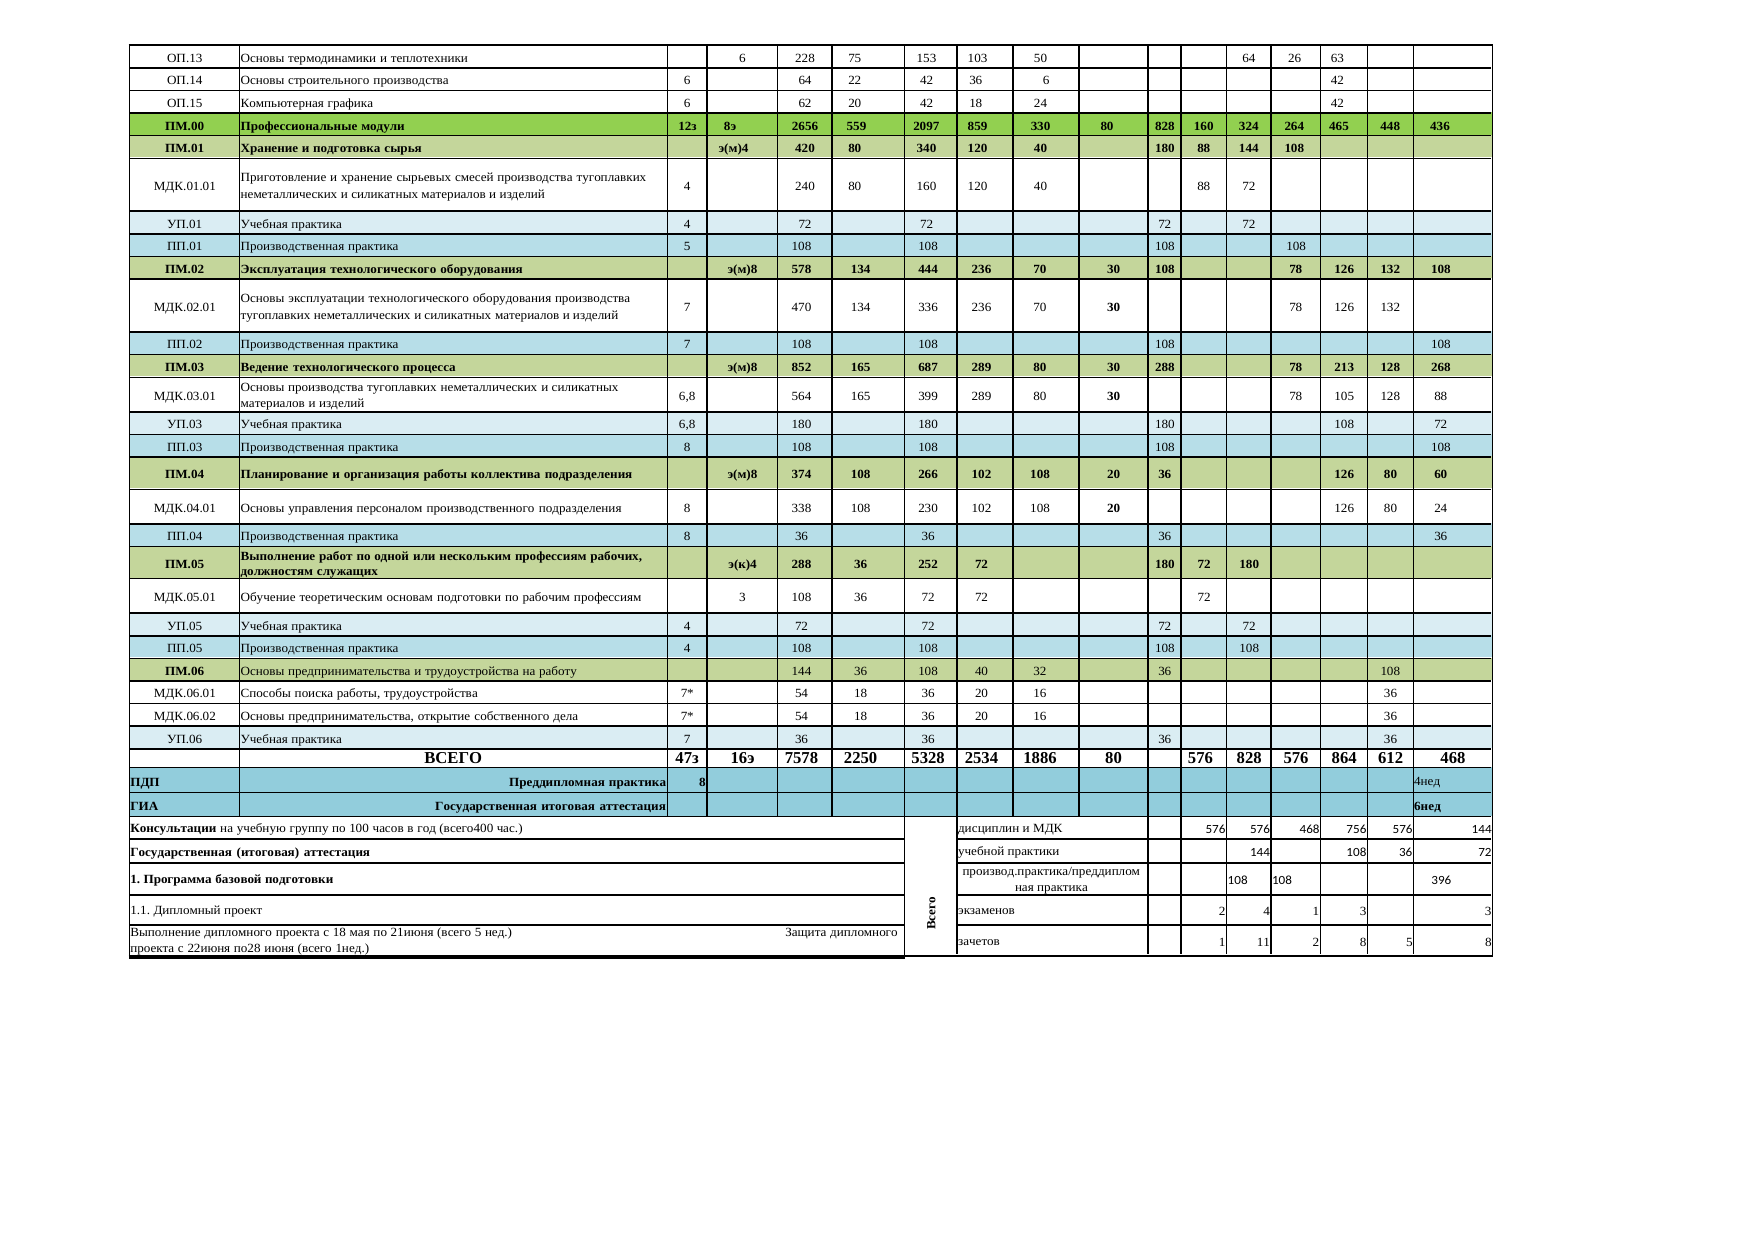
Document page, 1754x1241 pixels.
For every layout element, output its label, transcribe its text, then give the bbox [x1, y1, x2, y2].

table_cell Ведение технологического процесса [240, 355, 667, 376]
table_cell 5328 [905, 750, 956, 767]
table_cell 108 [778, 435, 831, 456]
table_cell [1368, 69, 1413, 89]
table_cell 42 [1321, 91, 1367, 112]
table_cell 6нед [1414, 792, 1492, 816]
table_cell 165 [833, 378, 904, 411]
table_cell [778, 768, 831, 792]
table_cell э(м)8 [708, 355, 777, 376]
table_cell 144 [778, 659, 831, 680]
table_cell 36 [958, 69, 1012, 89]
table_cell 54 [778, 682, 831, 703]
table_cell [1272, 413, 1320, 434]
table_cell [1182, 458, 1226, 488]
table_cell 264 [1272, 114, 1320, 135]
table_cell 864 [1321, 750, 1367, 767]
table_cell [1182, 280, 1226, 331]
table_cell [1321, 793, 1367, 816]
table_cell [1368, 614, 1413, 635]
table_cell 4нед [1414, 767, 1492, 792]
table_cell [1272, 435, 1320, 456]
table_cell [1272, 91, 1320, 112]
table_cell [1149, 704, 1180, 725]
table_cell [1414, 67, 1492, 89]
table_cell Хранение и подготовка сырья [240, 136, 667, 157]
table_cell УП.06 [130, 727, 239, 748]
table_cell 36 [905, 525, 956, 546]
table_cell 2656 [778, 114, 831, 135]
table_cell 399 [905, 378, 956, 411]
table_cell [1182, 614, 1226, 635]
table_cell [833, 435, 904, 456]
table_cell [1227, 69, 1270, 89]
table_cell 18 [833, 704, 904, 725]
table_cell [1014, 614, 1078, 635]
table_cell [1080, 727, 1147, 748]
table_cell [1080, 91, 1147, 112]
table_cell 108 [1149, 637, 1180, 657]
table_cell 324 [1227, 114, 1270, 135]
table_cell Учебная практика [240, 727, 667, 748]
table_cell [1368, 864, 1413, 894]
table_cell 4 [668, 614, 706, 635]
table_cell [958, 235, 1012, 256]
table_cell [1149, 69, 1180, 89]
table_cell [1227, 659, 1270, 680]
table_cell 8 [1413, 924, 1492, 955]
table_cell 396 [1414, 862, 1492, 894]
table_cell [1014, 547, 1078, 578]
table_cell [668, 793, 706, 816]
table_cell МДК.02.01 [130, 280, 239, 331]
table_cell [1182, 637, 1226, 657]
table_cell Эксплуатация технологического оборудования [240, 257, 667, 278]
table_cell Государственная (итоговая) аттестация [130, 840, 904, 862]
table_cell [958, 413, 1012, 434]
table_cell [708, 91, 777, 112]
table_cell 80 [833, 136, 904, 157]
table_cell [708, 69, 777, 89]
table_cell [708, 793, 777, 816]
table_cell [1368, 547, 1413, 578]
table_cell 20 [1080, 490, 1147, 523]
table_cell 103 [958, 46, 1012, 67]
table_cell учебной практики [958, 840, 1147, 862]
table_cell 72 [958, 547, 1012, 578]
table_cell [1080, 159, 1147, 210]
table_cell 88 [1414, 376, 1492, 411]
table_cell Основы управления персоналом производственного подразделения [240, 490, 667, 523]
table_cell [1014, 579, 1078, 612]
table_cell [1368, 46, 1413, 67]
table_cell [668, 547, 706, 578]
table_cell [708, 280, 777, 331]
table_cell 576 [1272, 750, 1320, 767]
table_cell [1227, 793, 1270, 816]
table_cell ОП.13 [130, 46, 239, 67]
table_cell 6 [708, 46, 777, 67]
table_cell 36 [1149, 525, 1180, 546]
table_cell [1227, 235, 1270, 256]
table_cell 72 [1182, 579, 1226, 612]
table_cell 120 [958, 136, 1012, 157]
table_cell 72 [1414, 838, 1492, 862]
table_cell 128 [1368, 355, 1413, 376]
table_cell 12з [668, 114, 706, 135]
table_cell ПМ.05 [130, 547, 239, 578]
table_cell ВСЕГО [240, 750, 667, 767]
table_cell [1414, 703, 1492, 725]
table_cell [1182, 91, 1226, 112]
table_cell 72 [1227, 159, 1270, 210]
table_cell [833, 333, 904, 354]
table_cell [1368, 637, 1413, 657]
table_cell [833, 212, 904, 233]
table_cell 36 [1149, 458, 1180, 488]
table_cell [1272, 212, 1320, 233]
table_cell Консультации на учебную группу по 100 часов в год (всего400 час.) [130, 817, 904, 838]
table_cell 1 [1272, 896, 1320, 924]
table_cell [130, 750, 239, 767]
table_cell э(к)4 [708, 547, 777, 578]
table_cell 50 [1014, 46, 1078, 67]
table_cell [1014, 768, 1078, 792]
table_cell 72 [958, 579, 1012, 612]
table_cell Компьютерная графика [240, 91, 667, 112]
table_cell [1368, 793, 1413, 816]
table_cell [1227, 579, 1270, 612]
table_cell 126 [1321, 280, 1367, 331]
table_cell [1414, 46, 1492, 67]
table_cell 7 [668, 280, 706, 331]
table_cell [1414, 90, 1492, 112]
table_cell 108 [778, 333, 831, 354]
table_cell [1321, 614, 1367, 635]
table_cell [1227, 458, 1270, 488]
table_cell Учебная практика [240, 614, 667, 635]
table_cell [1227, 682, 1270, 703]
table_cell 7* [668, 682, 706, 703]
table_cell [1149, 280, 1180, 331]
table_cell [1182, 659, 1226, 680]
table_cell 62 [778, 91, 831, 112]
table_cell 330 [1014, 114, 1078, 135]
table_cell [958, 333, 1012, 354]
table_cell [1149, 750, 1180, 767]
table_cell [668, 659, 706, 680]
table_cell 1. Программа базовой подготовки [130, 864, 904, 894]
table_cell 180 [905, 413, 956, 434]
table_cell [1272, 727, 1320, 748]
table_cell 36 [1368, 682, 1413, 703]
table_cell [1321, 525, 1367, 546]
table_cell [1149, 378, 1180, 411]
table_cell 80 [1080, 114, 1147, 135]
table_cell [1149, 682, 1180, 703]
table_cell 2534 [958, 750, 1012, 767]
table_cell [958, 435, 1012, 456]
table_cell 4 [668, 212, 706, 233]
table_cell [668, 46, 706, 67]
table_cell [1414, 210, 1492, 233]
table_cell 80 [1080, 750, 1147, 767]
table_cell 448 [1368, 114, 1413, 135]
table_cell 756 [1321, 817, 1367, 838]
table_cell [1227, 413, 1270, 434]
table_cell [1080, 637, 1147, 657]
table_cell 108 [905, 637, 956, 657]
table_cell [1272, 458, 1320, 488]
table_cell [1414, 635, 1492, 657]
table_cell МДК.06.02 [130, 704, 239, 725]
table_cell [833, 413, 904, 434]
table_cell 72 [1149, 614, 1180, 635]
table_cell [708, 435, 777, 456]
table_cell 36 [1368, 727, 1413, 748]
table_cell [958, 793, 1012, 816]
table_cell 42 [1321, 69, 1367, 89]
table_cell 576 [1227, 817, 1270, 838]
table_cell 88 [1182, 159, 1226, 210]
table_cell 72 [905, 614, 956, 635]
table_cell ПП.02 [130, 333, 239, 354]
table_cell 108 [1272, 864, 1320, 894]
table_cell [1182, 378, 1226, 411]
table_cell 72 [1227, 212, 1270, 233]
table_cell 144 [1414, 816, 1492, 838]
table_cell Основы термодинамики и теплотехники [240, 46, 667, 67]
table_cell 4 [668, 159, 706, 210]
table_cell 465 [1321, 114, 1367, 135]
table_cell [1014, 413, 1078, 434]
table_cell 120 [958, 159, 1012, 210]
table_cell [958, 614, 1012, 635]
table_cell 252 [905, 547, 956, 578]
table_cell [1080, 333, 1147, 354]
table_cell 36 [833, 547, 904, 578]
table_cell [1414, 578, 1492, 612]
table_cell 47з [668, 750, 706, 767]
table_cell 72 [905, 212, 956, 233]
table_cell 468 [1272, 817, 1320, 838]
table_cell 165 [833, 355, 904, 376]
table_cell [1321, 682, 1367, 703]
table_cell [1080, 46, 1147, 67]
table_cell [1227, 704, 1270, 725]
table_cell 289 [958, 378, 1012, 411]
table_cell [1149, 864, 1180, 894]
table_cell 236 [958, 257, 1012, 278]
table_cell [1182, 46, 1226, 67]
table_cell 36 [833, 579, 904, 612]
table_cell [1368, 579, 1413, 612]
table_cell 108 [1414, 331, 1492, 354]
table_cell [905, 793, 956, 816]
table_cell 108 [905, 235, 956, 256]
table_cell [1272, 840, 1320, 862]
table_cell [1014, 333, 1078, 354]
table_cell 180 [1149, 547, 1180, 578]
table_cell [833, 637, 904, 657]
table_cell 576 [1182, 750, 1226, 767]
table_cell 240 [778, 159, 831, 210]
table_cell 70 [1014, 257, 1078, 278]
table_cell ОП.14 [130, 69, 239, 89]
table_cell 228 [778, 46, 831, 67]
table_cell [1227, 355, 1270, 376]
table_cell Планирование и организация работы коллектива подразделения [240, 458, 667, 488]
table_cell [1080, 793, 1147, 816]
table_cell [1321, 659, 1367, 680]
table_cell 72 [1227, 614, 1270, 635]
table_cell Производственная практика [240, 333, 667, 354]
table_cell 30 [1080, 355, 1147, 376]
table_cell ПМ.00 [130, 114, 239, 135]
table_cell [1014, 637, 1078, 657]
table_cell 8 [668, 768, 706, 792]
table_cell 420 [778, 136, 831, 157]
table_cell 20 [958, 682, 1012, 703]
table_cell [1182, 235, 1226, 256]
table_cell 108 [778, 637, 831, 657]
table_cell 30 [1080, 257, 1147, 278]
table_cell 16 [1014, 682, 1078, 703]
table_cell [708, 682, 777, 703]
table_cell 36 [778, 727, 831, 748]
table_cell 160 [1182, 114, 1226, 135]
table_cell [1080, 525, 1147, 546]
table_cell 36 [833, 659, 904, 680]
table_cell 132 [1368, 280, 1413, 331]
table_cell 108 [1321, 413, 1367, 434]
table_cell [1321, 435, 1367, 456]
table_cell зачетов [957, 926, 1148, 955]
table_cell 54 [778, 704, 831, 725]
table_cell 6,8 [668, 378, 706, 411]
table_cell МДК.06.01 [130, 682, 239, 703]
table_cell [1414, 233, 1492, 256]
table_cell Выполнение дипломного проекта с 18 мая по 21июня (всего 5 нед.) Защита дипломного проекта с 22июня по28 июня (всего 1нед.) [130, 926, 904, 955]
table_cell 7 [668, 333, 706, 354]
table_cell 22 [833, 69, 904, 89]
table_cell [708, 378, 777, 411]
table_cell [1149, 159, 1180, 210]
table_cell [1149, 896, 1180, 924]
table_cell 78 [1272, 257, 1320, 278]
table_cell 36 [1414, 523, 1492, 546]
table_cell 612 [1368, 750, 1413, 767]
table_cell 128 [1368, 378, 1413, 411]
table_cell Профессиональные модули [240, 114, 667, 135]
table_cell [1149, 768, 1180, 792]
table_cell [1321, 333, 1367, 354]
table_cell [1148, 926, 1181, 955]
table_cell производ.практика/преддиплом ная практика [958, 864, 1147, 894]
table_cell [1321, 235, 1367, 256]
table_cell 108 [833, 458, 904, 488]
table_cell 42 [905, 91, 956, 112]
table_cell ПМ.02 [130, 257, 239, 278]
table_cell 108 [1414, 434, 1492, 456]
table_cell [668, 257, 706, 278]
table_cell [1368, 136, 1413, 157]
table_cell 374 [778, 458, 831, 488]
table_cell 105 [1321, 378, 1367, 411]
table_cell 2097 [905, 114, 956, 135]
table_cell 6 [1014, 69, 1078, 89]
table_cell 828 [1227, 750, 1270, 767]
table_cell [1014, 793, 1078, 816]
table_cell [1227, 257, 1270, 278]
table_cell Основы эксплуатации технологического оборудования производства тугоплавких неметаллических и силикатных материалов и изделий [240, 280, 667, 331]
table_cell Преддипломная практика [240, 768, 667, 792]
table_cell 108 [1227, 864, 1270, 894]
table_cell 6 [668, 91, 706, 112]
table_cell 8 [668, 525, 706, 546]
table_cell Производственная практика [240, 235, 667, 256]
table_cell 32 [1014, 659, 1078, 680]
table_cell [708, 659, 777, 680]
table_cell 126 [1321, 490, 1367, 523]
table_cell [1182, 768, 1226, 792]
table_cell 40 [1014, 136, 1078, 157]
table_cell [958, 768, 1012, 792]
table_cell [833, 235, 904, 256]
table_cell [1272, 547, 1320, 578]
table_cell [708, 235, 777, 256]
table_cell [708, 159, 777, 210]
table_cell 102 [958, 458, 1012, 488]
table_cell [1414, 158, 1492, 210]
table_cell [1368, 212, 1413, 233]
table_cell [1414, 612, 1492, 635]
table_cell [1368, 768, 1413, 792]
table_cell 266 [905, 458, 956, 488]
table_cell [1080, 435, 1147, 456]
table_cell 72 [778, 614, 831, 635]
table_cell 180 [778, 413, 831, 434]
table_cell [1321, 768, 1367, 792]
table_cell [1182, 413, 1226, 434]
table_cell [1227, 91, 1270, 112]
table_cell [1080, 69, 1147, 89]
table_cell [1182, 793, 1226, 816]
table_cell [1368, 333, 1413, 354]
table_cell [708, 614, 777, 635]
table_cell 108 [905, 435, 956, 456]
table_cell 36 [905, 727, 956, 748]
table_cell [1014, 212, 1078, 233]
table_cell 126 [1321, 257, 1367, 278]
table_cell 7* [668, 704, 706, 725]
table_cell [1272, 159, 1320, 210]
table_cell [1368, 413, 1413, 434]
table_cell 3 [1321, 896, 1367, 924]
table_cell [1321, 159, 1367, 210]
table_cell 78 [1272, 378, 1320, 411]
table_cell 7 [668, 727, 706, 748]
table_cell Учебная практика [240, 413, 667, 434]
table_cell 8 [668, 490, 706, 523]
table_cell 289 [958, 355, 1012, 376]
table_cell 80 [1368, 458, 1413, 488]
table_cell 72 [1182, 547, 1226, 578]
table_cell 108 [1227, 637, 1270, 657]
table_cell [668, 355, 706, 376]
table_cell [1368, 91, 1413, 112]
table_cell [1272, 659, 1320, 680]
table_cell УП.05 [130, 614, 239, 635]
table_cell ПП.04 [130, 525, 239, 546]
table_cell Обучение теоретическим основам подготовки по рабочим профессиям [240, 579, 667, 612]
table_cell [1368, 159, 1413, 210]
table_cell [1321, 212, 1367, 233]
table_cell [708, 490, 777, 523]
table_cell 468 [1414, 748, 1492, 767]
table_cell 18 [958, 91, 1012, 112]
table_cell 8э [708, 114, 777, 135]
table_cell [1368, 235, 1413, 256]
table_cell [958, 525, 1012, 546]
table_cell 144 [1227, 136, 1270, 157]
table_cell 1 [1181, 926, 1227, 955]
table_cell 132 [1368, 257, 1413, 278]
table_cell 72 [905, 579, 956, 612]
table_cell 1.1. Дипломный проект [130, 896, 904, 924]
table_cell 340 [905, 136, 956, 157]
table_cell [1182, 355, 1226, 376]
table_cell ГИА [130, 793, 239, 816]
table_cell 5 [1367, 926, 1413, 955]
table_cell 36 [1368, 840, 1413, 862]
table_cell [1414, 725, 1492, 748]
table_cell [1080, 235, 1147, 256]
table_cell [833, 793, 904, 816]
table_cell э(м)8 [708, 257, 777, 278]
table_cell 108 [1149, 333, 1180, 354]
table_cell Приготовление и хранение сырьевых смесей производства тугоплавких неметаллических и силикатных материалов и изделий [240, 159, 667, 210]
table_cell 36 [905, 704, 956, 725]
table_cell 1886 [1014, 750, 1078, 767]
table_cell [1182, 525, 1226, 546]
table_cell [1149, 817, 1180, 838]
table_cell [1272, 614, 1320, 635]
table_cell 6,8 [668, 413, 706, 434]
table_cell [1272, 682, 1320, 703]
table_cell 3 [1414, 894, 1492, 924]
table_cell 336 [905, 280, 956, 331]
table_cell [1321, 727, 1367, 748]
table_cell 36 [778, 525, 831, 546]
table_cell 108 [1321, 840, 1367, 862]
table_cell 72 [1414, 411, 1492, 434]
table_cell [1321, 704, 1367, 725]
table_cell [708, 333, 777, 354]
table_cell [1080, 614, 1147, 635]
table_cell [1227, 490, 1270, 523]
table_cell [1182, 257, 1226, 278]
table_cell [1227, 280, 1270, 331]
table_cell [1182, 840, 1226, 862]
table_cell 470 [778, 280, 831, 331]
table_cell [1080, 413, 1147, 434]
table_cell Учебная практика [240, 212, 667, 233]
table_cell 40 [1014, 159, 1078, 210]
table_cell 102 [958, 490, 1012, 523]
table_cell [1014, 525, 1078, 546]
table_cell 134 [833, 257, 904, 278]
table_cell Всего [905, 817, 957, 955]
table_cell э(м)4 [708, 136, 777, 157]
table_cell [1227, 378, 1270, 411]
table_cell 20 [1080, 458, 1147, 488]
table_cell 108 [1014, 458, 1078, 488]
table_cell 60 [1414, 456, 1492, 488]
table_cell 70 [1014, 280, 1078, 331]
table_cell 64 [1227, 46, 1270, 67]
table_cell 11 [1227, 926, 1271, 955]
table_cell 8 [1320, 926, 1367, 955]
table_cell 859 [958, 114, 1012, 135]
table_cell 153 [905, 46, 956, 67]
table_cell [1080, 659, 1147, 680]
table_cell 78 [1272, 280, 1320, 331]
table_cell [833, 525, 904, 546]
table_cell 5 [668, 235, 706, 256]
table_cell 576 [1368, 817, 1413, 838]
table_cell 108 [905, 659, 956, 680]
table_cell [1014, 235, 1078, 256]
table_cell 144 [1227, 840, 1270, 862]
table_cell [708, 525, 777, 546]
table_cell 26 [1272, 46, 1320, 67]
table_cell 24 [1014, 91, 1078, 112]
table_cell 338 [778, 490, 831, 523]
table_cell [1182, 727, 1226, 748]
table_cell ПП.05 [130, 637, 239, 657]
table_cell 30 [1080, 280, 1147, 331]
table_cell [1414, 135, 1492, 157]
table_cell [1080, 704, 1147, 725]
table_cell [1321, 547, 1367, 578]
table_cell ПМ.04 [130, 458, 239, 488]
table_cell [1368, 435, 1413, 456]
table_cell [668, 579, 706, 612]
table_cell 72 [1149, 212, 1180, 233]
table_cell 180 [1227, 547, 1270, 578]
table_cell [1272, 490, 1320, 523]
table_cell [1272, 69, 1320, 89]
table_cell МДК.03.01 [130, 378, 239, 411]
table_cell [1272, 704, 1320, 725]
table_cell 160 [905, 159, 956, 210]
table_cell [1182, 864, 1226, 894]
table_cell [1149, 793, 1180, 816]
table_cell 80 [1014, 378, 1078, 411]
table_cell [958, 637, 1012, 657]
table_cell 180 [1149, 136, 1180, 157]
table_cell ОП.15 [130, 91, 239, 112]
table_cell МДК.04.01 [130, 490, 239, 523]
table_cell [1080, 579, 1147, 612]
table_cell 2 [1182, 896, 1226, 924]
table_cell 8 [668, 435, 706, 456]
table_cell Основы предпринимательства и трудоустройства на работу [240, 659, 667, 680]
table_cell [1182, 435, 1226, 456]
table_cell [1272, 579, 1320, 612]
table_cell 828 [1149, 114, 1180, 135]
table_cell [1227, 435, 1270, 456]
table_cell 268 [1414, 354, 1492, 376]
table_cell 78 [1272, 355, 1320, 376]
table_cell 40 [958, 659, 1012, 680]
table_cell 108 [1014, 490, 1078, 523]
table_cell 80 [833, 159, 904, 210]
table_cell [1149, 490, 1180, 523]
table_cell дисциплин и МДК [958, 817, 1147, 838]
table_cell 134 [833, 280, 904, 331]
table_cell [1227, 727, 1270, 748]
table_cell 30 [1080, 378, 1147, 411]
table_cell [708, 704, 777, 725]
table_cell 180 [1149, 413, 1180, 434]
table_cell [958, 212, 1012, 233]
table_cell [1182, 704, 1226, 725]
table_cell [905, 768, 956, 792]
table_cell МДК.05.01 [130, 579, 239, 612]
table_cell 3 [708, 579, 777, 612]
table_cell [1321, 579, 1367, 612]
table_cell [1368, 525, 1413, 546]
table_cell [833, 727, 904, 748]
table_cell 2250 [833, 750, 904, 767]
table_cell [708, 768, 777, 792]
table_cell [668, 458, 706, 488]
table_cell 108 [1149, 435, 1180, 456]
table_cell [1080, 547, 1147, 578]
table_cell [778, 793, 831, 816]
table_cell [1149, 91, 1180, 112]
table_cell 20 [958, 704, 1012, 725]
table_cell 36 [905, 682, 956, 703]
table_cell [1182, 212, 1226, 233]
table_cell 80 [1014, 355, 1078, 376]
table_cell ПМ.01 [130, 136, 239, 157]
table_cell 230 [905, 490, 956, 523]
table_cell [1080, 682, 1147, 703]
table_cell [1182, 682, 1226, 703]
table_cell 288 [778, 547, 831, 578]
table_cell 108 [778, 579, 831, 612]
table_cell [833, 768, 904, 792]
table_cell [1014, 727, 1078, 748]
table_cell экзаменов [958, 896, 1147, 924]
table_cell 108 [905, 333, 956, 354]
table_cell 64 [778, 69, 831, 89]
table_cell [1272, 637, 1320, 657]
table_cell [1414, 278, 1492, 331]
table_cell 42 [905, 69, 956, 89]
table_cell 20 [833, 91, 904, 112]
table_cell [1014, 435, 1078, 456]
table_cell [1149, 840, 1180, 862]
table_cell [1182, 490, 1226, 523]
table_cell 108 [833, 490, 904, 523]
table_cell [708, 413, 777, 434]
table_cell 2 [1271, 926, 1320, 955]
table_cell УП.01 [130, 212, 239, 233]
table_cell [1149, 46, 1180, 67]
table_cell 7578 [778, 750, 831, 767]
table_cell 108 [1368, 659, 1413, 680]
table_cell 213 [1321, 355, 1367, 376]
table_cell [1227, 768, 1270, 792]
table_cell [1414, 546, 1492, 578]
table_cell 852 [778, 355, 831, 376]
table_cell Основы предпринимательства, открытие собственного дела [240, 704, 667, 725]
table_cell [1272, 525, 1320, 546]
table_cell [1272, 793, 1320, 816]
table_cell 126 [1321, 458, 1367, 488]
table_cell 236 [958, 280, 1012, 331]
table_cell 444 [905, 257, 956, 278]
table_cell 687 [905, 355, 956, 376]
table_cell Основы производства тугоплавких неметаллических и силикатных материалов и изделий [240, 378, 667, 411]
table_cell 564 [778, 378, 831, 411]
table_cell 108 [1272, 235, 1320, 256]
table_cell Производственная практика [240, 435, 667, 456]
table_cell УП.03 [130, 413, 239, 434]
table_cell 72 [778, 212, 831, 233]
table_cell ПМ.06 [130, 659, 239, 680]
table_cell Основы строительного производства [240, 69, 667, 89]
table_cell 88 [1182, 136, 1226, 157]
table_cell 16 [1014, 704, 1078, 725]
table_cell [708, 212, 777, 233]
table_cell 559 [833, 114, 904, 135]
table_cell МДК.01.01 [130, 159, 239, 210]
table_cell 36 [1149, 727, 1180, 748]
table_cell 80 [1368, 490, 1413, 523]
table_cell 24 [1414, 489, 1492, 523]
table_cell [1182, 333, 1226, 354]
table_cell 16э [708, 750, 777, 767]
table_cell [1080, 212, 1147, 233]
table_cell 576 [1182, 817, 1226, 838]
table_cell Выполнение работ по одной или нескольким профессиям рабочих, должностям служащих [240, 547, 667, 578]
table_cell ПП.01 [130, 235, 239, 256]
table_cell 108 [1414, 256, 1492, 278]
table_cell э(м)8 [708, 458, 777, 488]
table_cell 108 [778, 235, 831, 256]
table_cell [1182, 69, 1226, 89]
table_cell [1080, 768, 1147, 792]
table_cell 36 [1368, 704, 1413, 725]
table_cell ПП.03 [130, 435, 239, 456]
table_cell [1321, 864, 1367, 894]
table_cell 4 [1227, 896, 1270, 924]
table_cell [1368, 896, 1413, 924]
table_cell ПДП [130, 768, 239, 792]
table_cell 108 [1149, 235, 1180, 256]
table_cell Производственная практика [240, 525, 667, 546]
table_cell [1272, 333, 1320, 354]
table_cell 36 [1149, 659, 1180, 680]
table_cell 578 [778, 257, 831, 278]
table_cell [1414, 680, 1492, 703]
table_cell ПМ.03 [130, 355, 239, 376]
table_cell [1272, 768, 1320, 792]
table_cell 4 [668, 637, 706, 657]
table_cell [833, 614, 904, 635]
table_cell [958, 727, 1012, 748]
table_cell [708, 637, 777, 657]
table_cell [1414, 658, 1492, 680]
table_cell [1227, 333, 1270, 354]
table_cell 6 [668, 69, 706, 89]
table_cell 436 [1414, 112, 1492, 135]
table_cell [1080, 136, 1147, 157]
table_cell 18 [833, 682, 904, 703]
table_cell [708, 727, 777, 748]
table_cell Производственная практика [240, 637, 667, 657]
table_cell 63 [1321, 46, 1367, 67]
table_cell 108 [1272, 136, 1320, 157]
table_cell 288 [1149, 355, 1180, 376]
table_cell 108 [1149, 257, 1180, 278]
table_cell [668, 136, 706, 157]
table_cell [1227, 525, 1270, 546]
table_cell 75 [833, 46, 904, 67]
table_cell [1149, 579, 1180, 612]
table_cell Государственная итоговая аттестация [240, 793, 667, 816]
table_cell [1321, 637, 1367, 657]
table_cell [1321, 136, 1367, 157]
table_cell Способы поиска работы, трудоустройства [240, 682, 667, 703]
